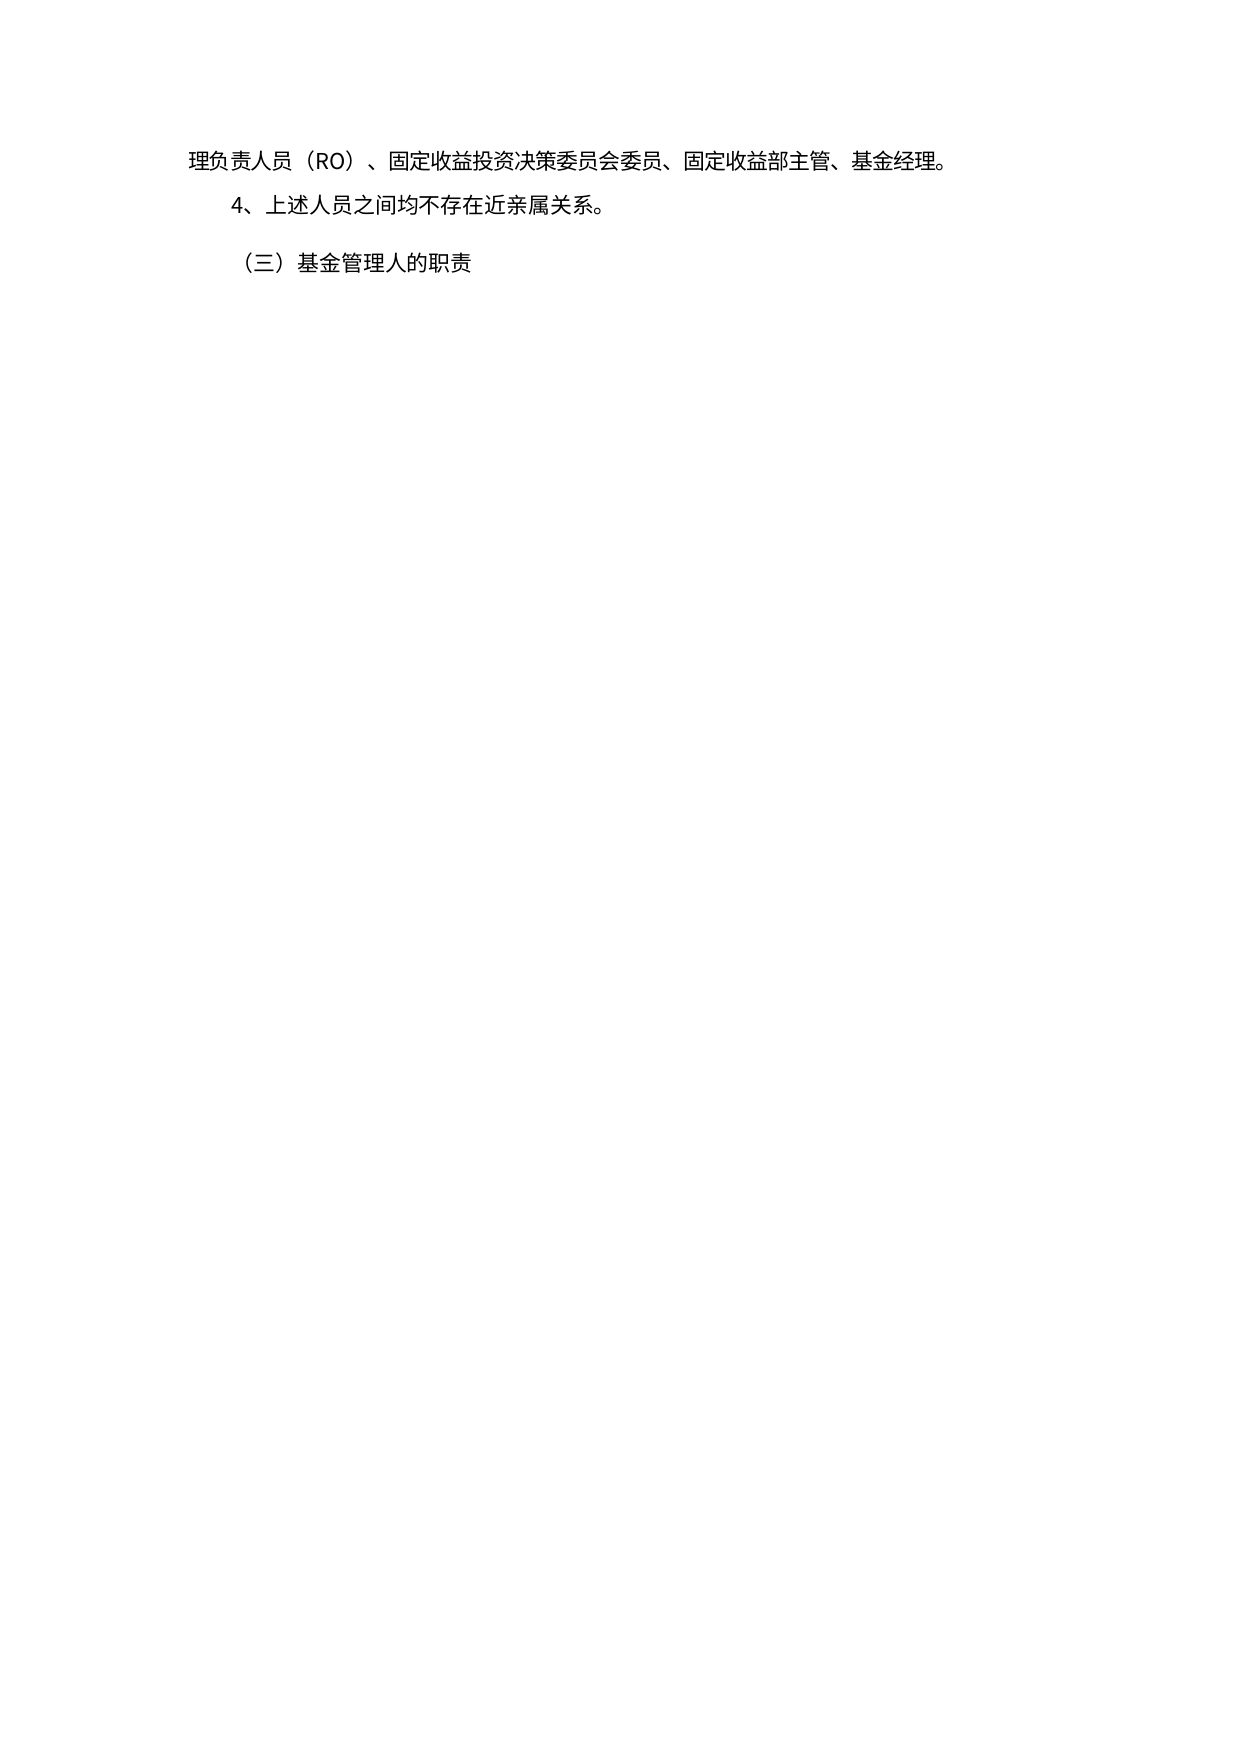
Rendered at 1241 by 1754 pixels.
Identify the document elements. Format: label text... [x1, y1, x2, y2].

text （三）基金管理人的职责 [232, 246, 1142, 278]
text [188, 144, 1074, 175]
text 4、上述人员之间均不存在近亲属关系。 [232, 192, 1142, 219]
